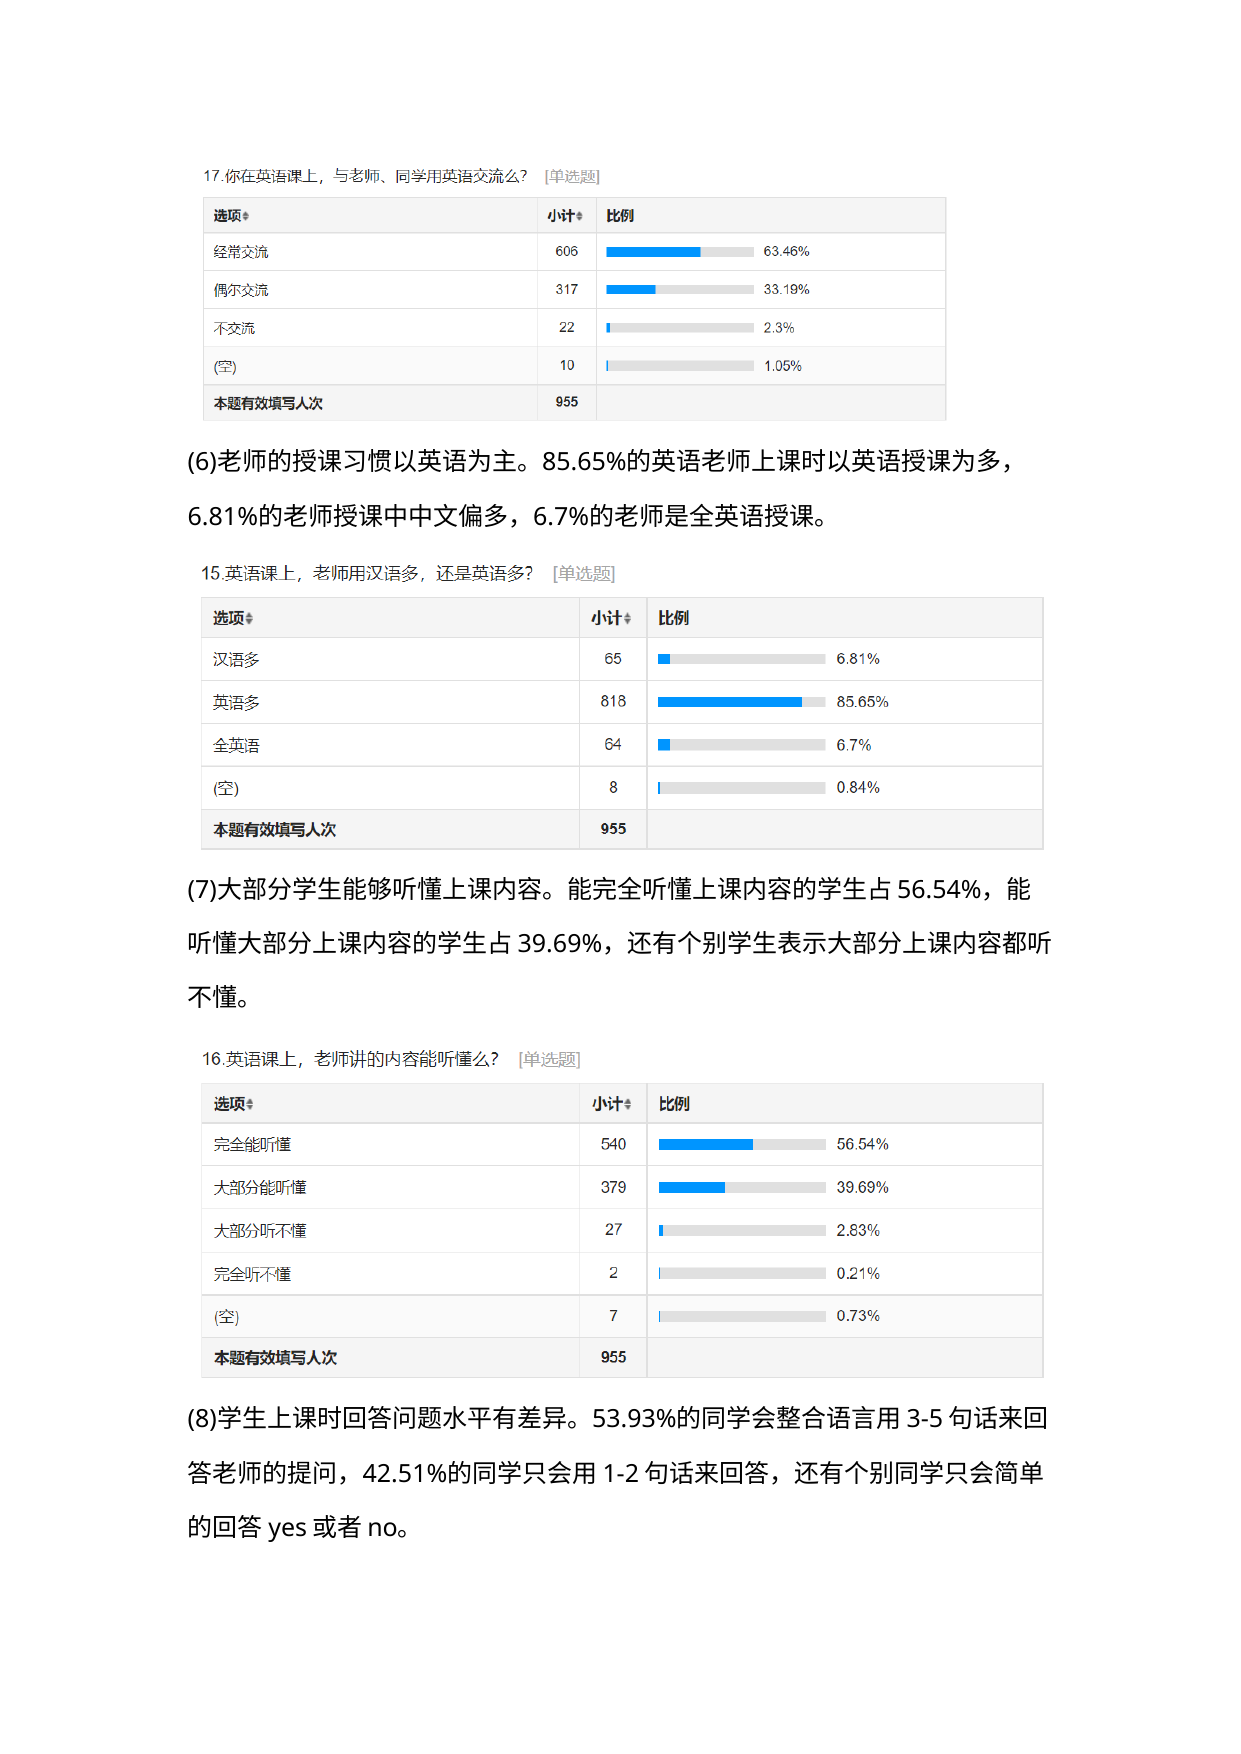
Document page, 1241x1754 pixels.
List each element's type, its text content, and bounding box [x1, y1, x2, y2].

text (7)大部分学生能够听懂上课内容。能完全听懂上课内容的学生占56.54%，能听懂大部分上课内容的学生占39.69%，还有个别学生表示大部分上课内容都听不懂。 [187, 869, 1053, 1014]
text (6)老师的授课习惯以英语为主。85.65%的英语老师上课时以英语授课为多，6.81%的老师授课中中文偏多，6.7%的老师是全英语授课。 [187, 442, 1053, 532]
picture [187, 1032, 1053, 1385]
text (8)学生上课时回答问题水平有差异。53.93%的同学会整合语言用3-5句话来回答老师的提问，42.51%的同学只会用1-2句话来回答，还有个别同学只会简单的回答 yes或者no。 [187, 1399, 1053, 1544]
picture [187, 550, 1053, 855]
picture [187, 150, 957, 428]
